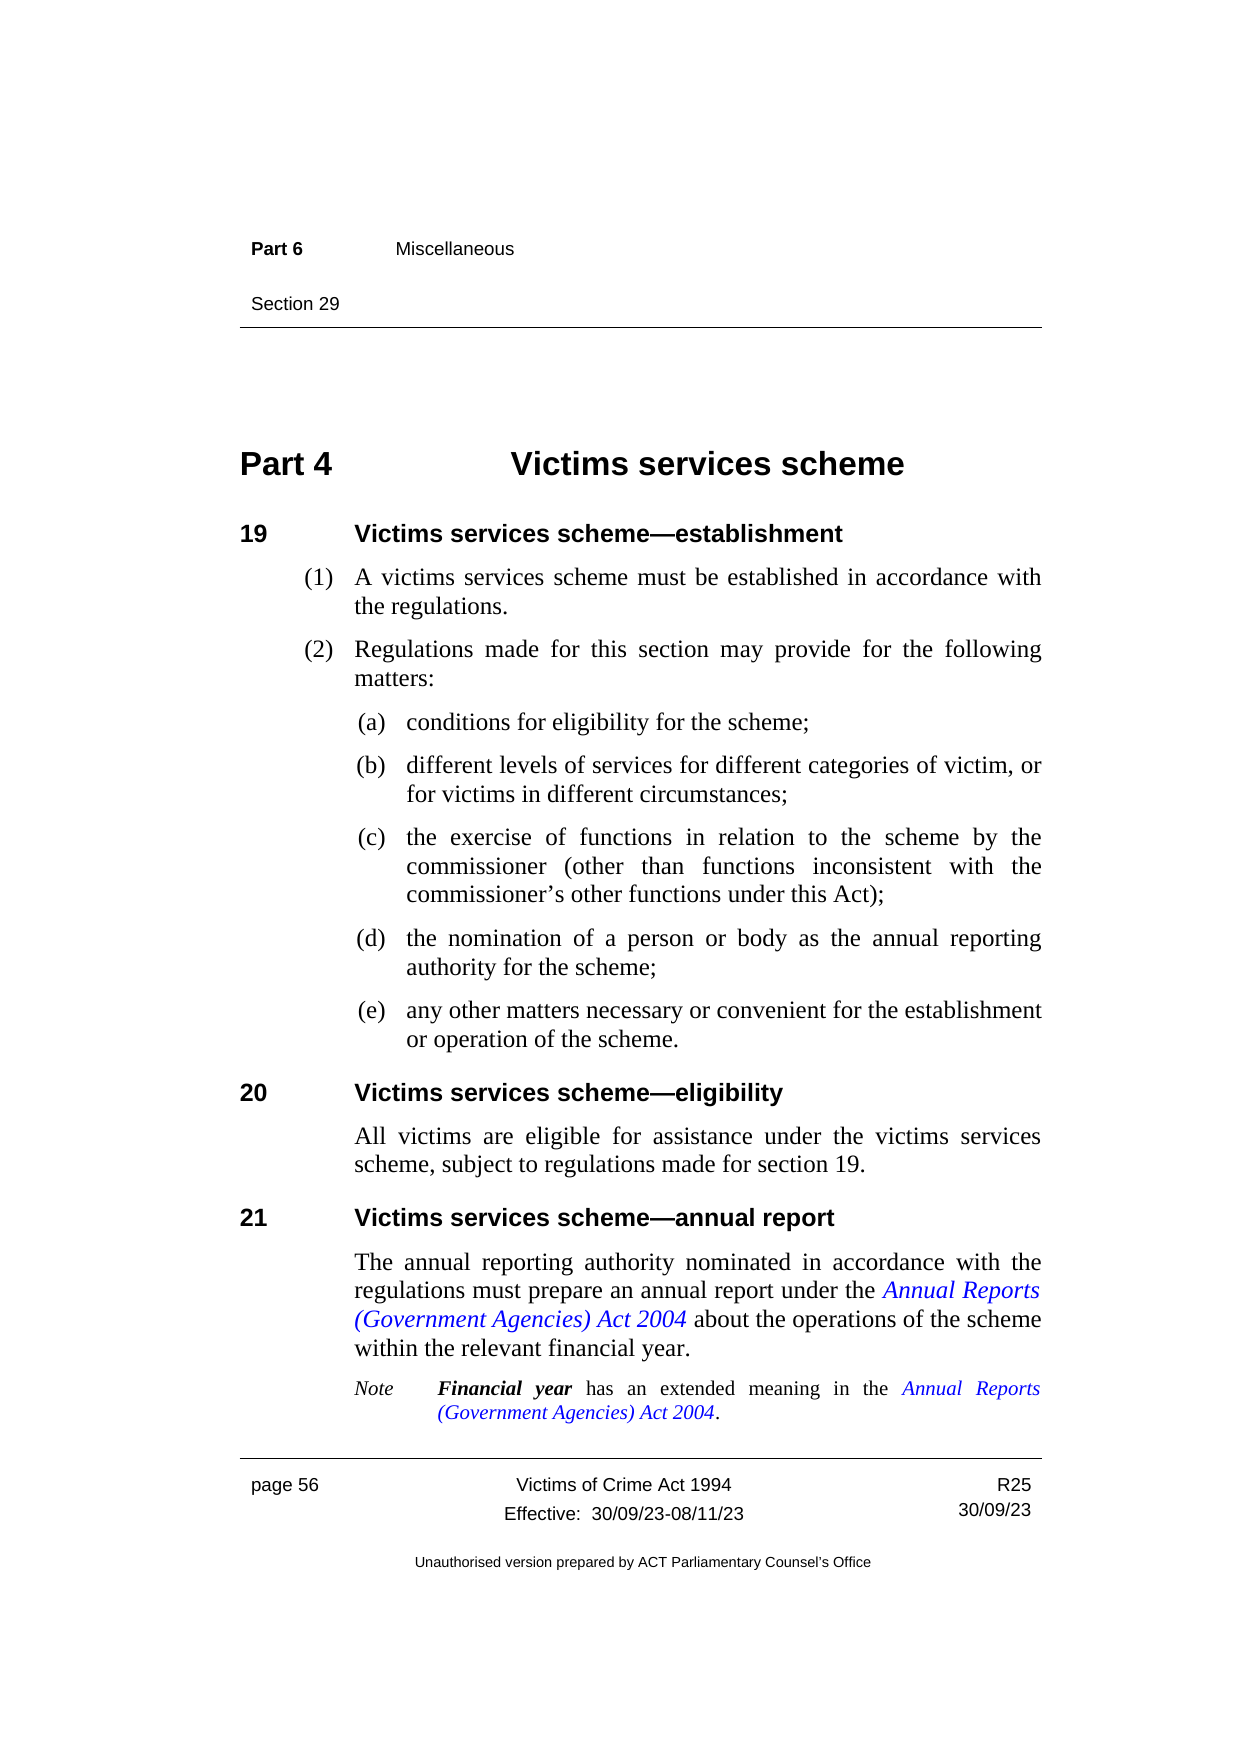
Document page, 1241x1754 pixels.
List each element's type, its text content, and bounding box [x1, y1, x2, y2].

text (b) different levels of services for different categories of victim, or for victims in different circumstances; [239, 750, 1042, 807]
text (a) conditions for eligibility for the scheme; [239, 707, 1042, 735]
text (d) the nomination of a person or body as the annual reporting authority for the scheme; [239, 923, 1042, 980]
text Part 4 Victims services scheme [239, 444, 1042, 482]
text (e) any other matters necessary or convenient for the establishment or operation of the scheme. [239, 995, 1042, 1052]
text 20 Victims services scheme—eligibility [239, 1077, 1042, 1106]
text 21 Victims services scheme—annual report [239, 1203, 1042, 1232]
text (c) the exercise of functions in relation to the scheme by the commissioner (other than functions inconsistent with the commissioner’s other functions under this Act); [239, 822, 1042, 908]
text Note Financial year has an extended meaning in the Annual Reports (Government Agencies) Act 2004. [354, 1376, 1042, 1424]
text (1) A victims services scheme must be established in accordance with the regulations. [239, 562, 1042, 620]
text 19 Victims services scheme—establishment [239, 519, 1042, 548]
text The annual reporting authority nominated in accordance with the regulations must prepare an annual report under the Annual Reports (Government Agencies) Act 2004 about the operations of the scheme within the relevant financial year. [354, 1247, 1042, 1362]
text All victims are eligible for assistance under the victims services scheme, subject to regulations made for section 19. [354, 1121, 1042, 1178]
text (2) Regulations made for this section may provide for the following matters: [239, 634, 1042, 692]
